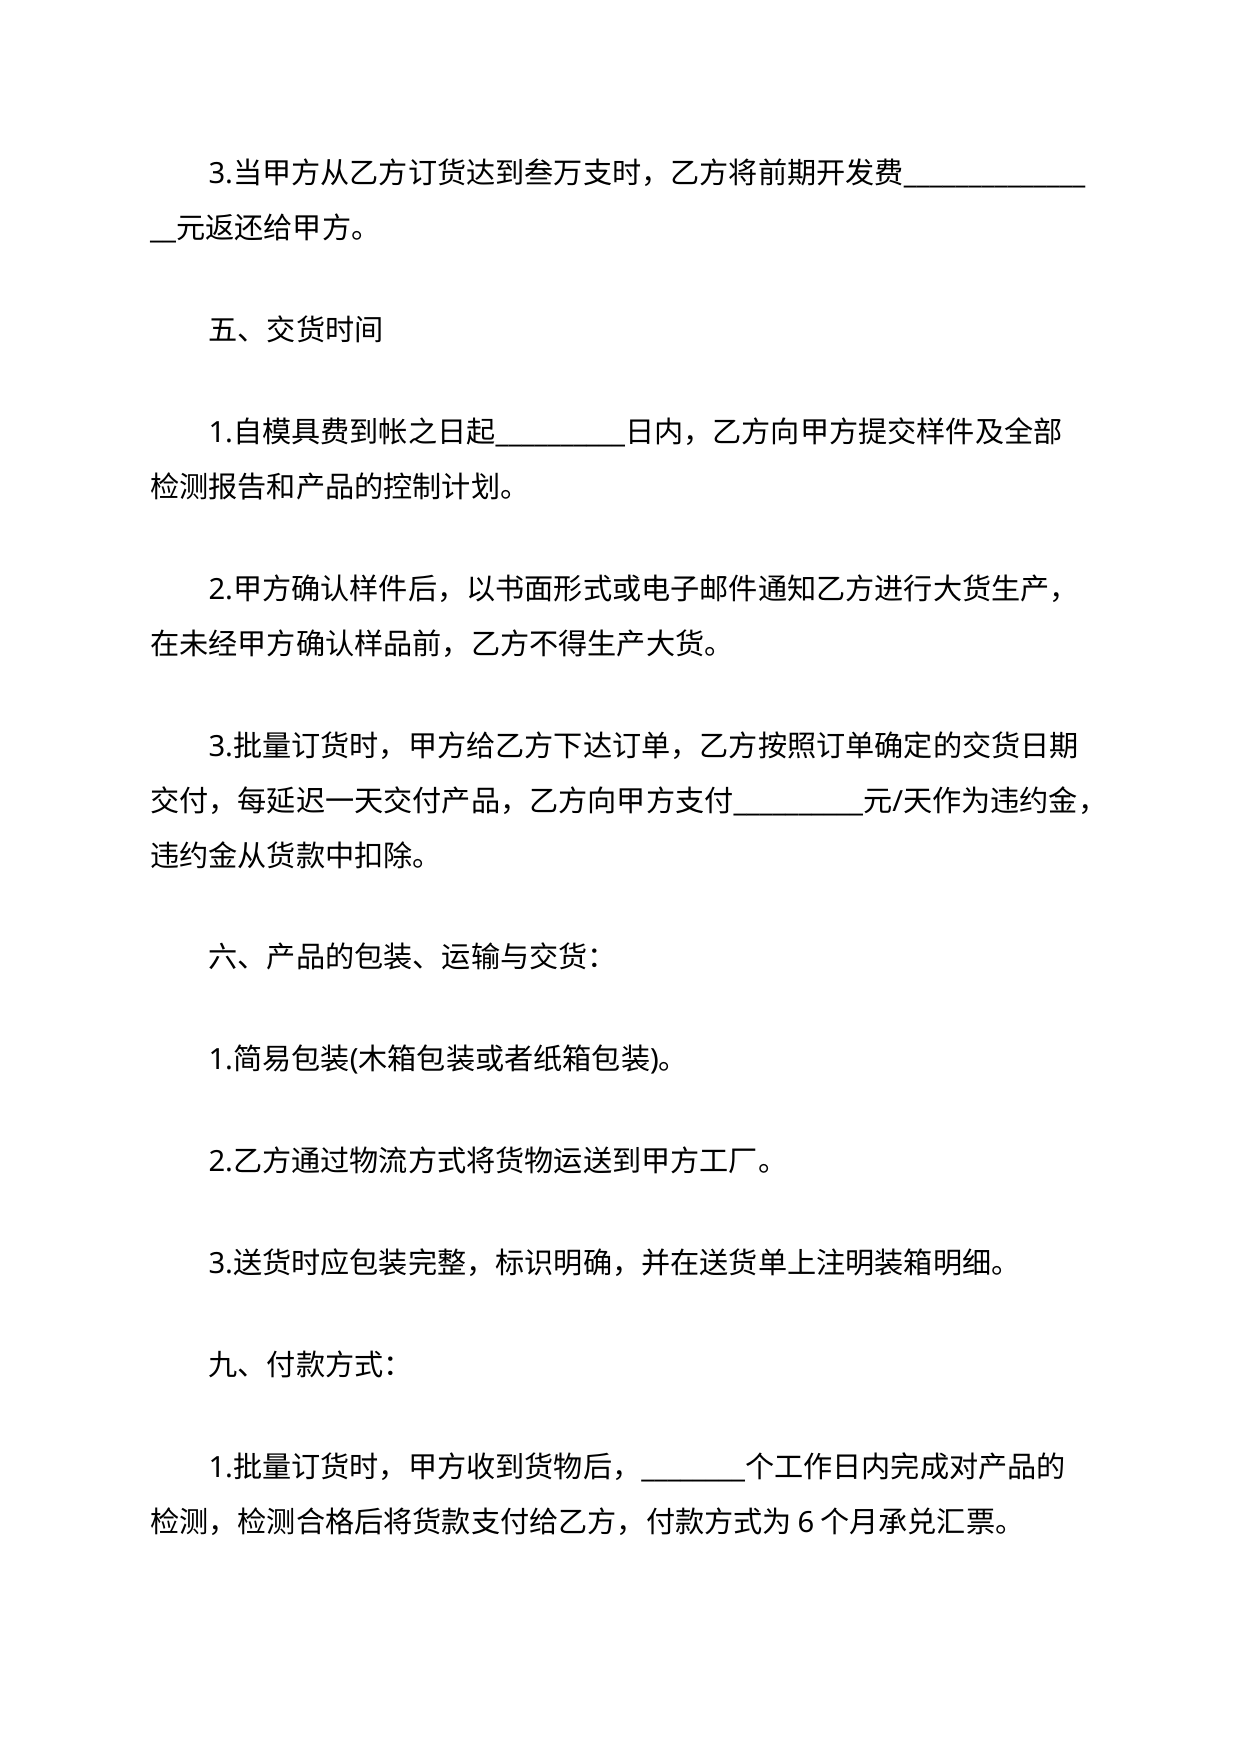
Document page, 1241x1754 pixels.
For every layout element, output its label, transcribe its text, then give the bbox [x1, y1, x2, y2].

text 3.批量订货时，甲方给乙方下达订单，乙方按照订单确定的交货日期交付，每延迟一天交付产品，乙方向甲方支付__________元/天作为违约金，违约金从货款中扣除。 [150, 722, 1090, 874]
text 2.甲方确认样件后，以书面形式或电子邮件通知乙方进行大货生产，在未经甲方确认样品前，乙方不得生产大货。 [150, 566, 1090, 663]
text 3.当甲方从乙方订货达到叁万支时，乙方将前期开发费________________元返还给甲方。 [150, 150, 1090, 247]
text 九、付款方式： [150, 1342, 1090, 1384]
text 1.批量订货时，甲方收到货物后，________个工作日内完成对产品的检测，检测合格后将货款支付给乙方，付款方式为6个月承兑汇票。 [150, 1443, 1090, 1541]
text 六、产品的包装、运输与交货： [150, 934, 1090, 976]
text 1.简易包装(木箱包装或者纸箱包装)。 [150, 1036, 1090, 1078]
text 五、交货时间 [150, 307, 1090, 349]
text 3.送货时应包装完整，标识明确，并在送货单上注明装箱明细。 [150, 1240, 1090, 1282]
text 2.乙方通过物流方式将货物运送到甲方工厂。 [150, 1138, 1090, 1180]
text 1.自模具费到帐之日起__________日内，乙方向甲方提交样件及全部检测报告和产品的控制计划。 [150, 409, 1090, 506]
